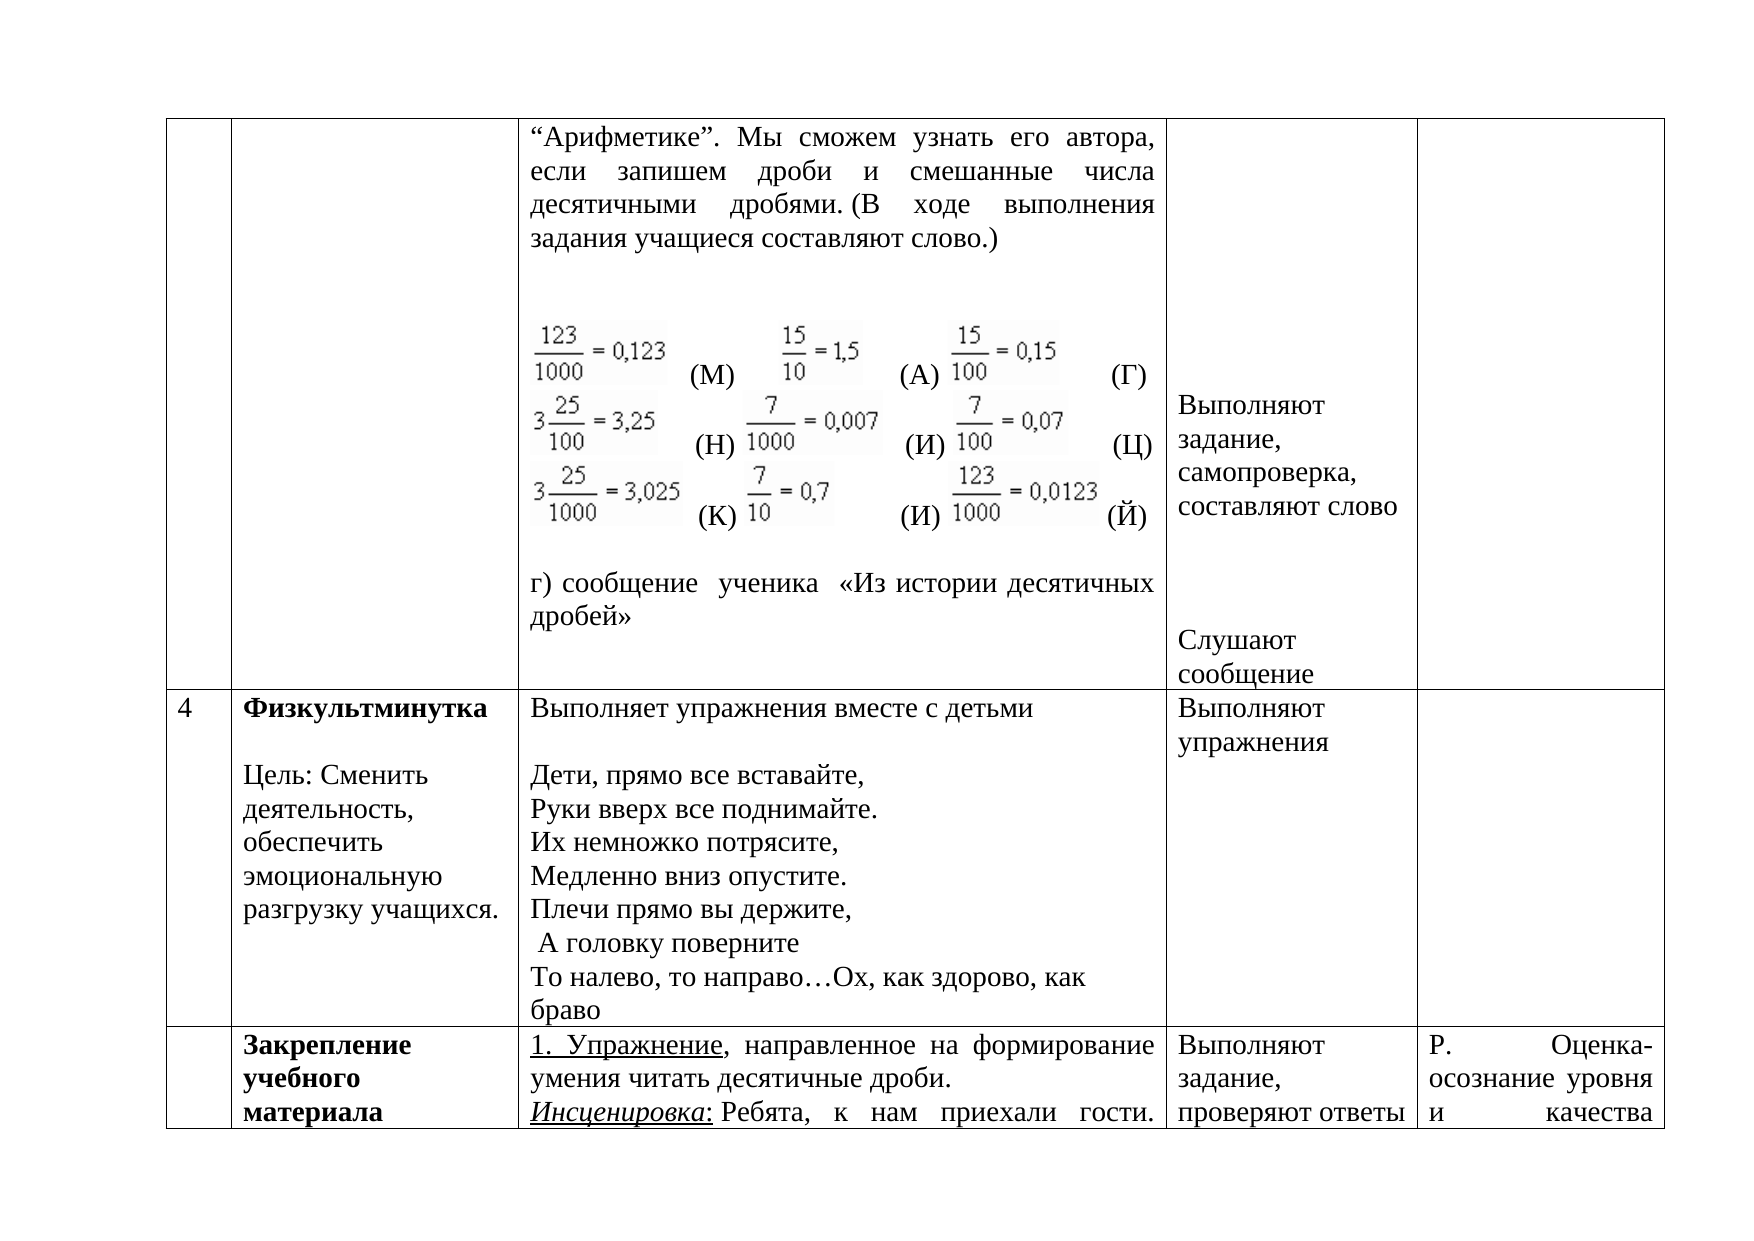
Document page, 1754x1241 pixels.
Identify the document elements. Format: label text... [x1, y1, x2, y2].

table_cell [1167, 1027, 1417, 1127]
picture [742, 390, 884, 455]
table_cell Физкультминутка Цель: Сменить деятельность, обеспечить эмоциональную разгрузку учащихся. [232, 690, 518, 1026]
picture [530, 390, 659, 455]
picture [947, 320, 1060, 385]
table_cell Выполняют упражнения [1167, 690, 1417, 1026]
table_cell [519, 119, 1166, 689]
table_cell Выполняет упражнения вместе с детьми Дети, прямо все вставайте, Руки вверх все поднимайте. Их немножко потрясите, Медленно вниз опустите. Плечи прямо вы держите, А головку поверните То налево, то направо…Ох, как здорово, как браво [519, 690, 1166, 1026]
table_cell [167, 1027, 231, 1127]
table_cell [1418, 119, 1664, 689]
picture [948, 461, 1100, 526]
picture [952, 390, 1069, 455]
picture [743, 461, 835, 526]
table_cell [1418, 1027, 1664, 1127]
picture [778, 320, 863, 385]
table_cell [1167, 119, 1417, 689]
table_cell 3 [167, 119, 231, 689]
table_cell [232, 119, 518, 689]
picture [530, 461, 684, 526]
table_cell [1418, 690, 1664, 1026]
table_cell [519, 1027, 1166, 1127]
table_cell 4 [167, 690, 231, 1026]
picture [530, 320, 668, 385]
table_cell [232, 1027, 518, 1127]
